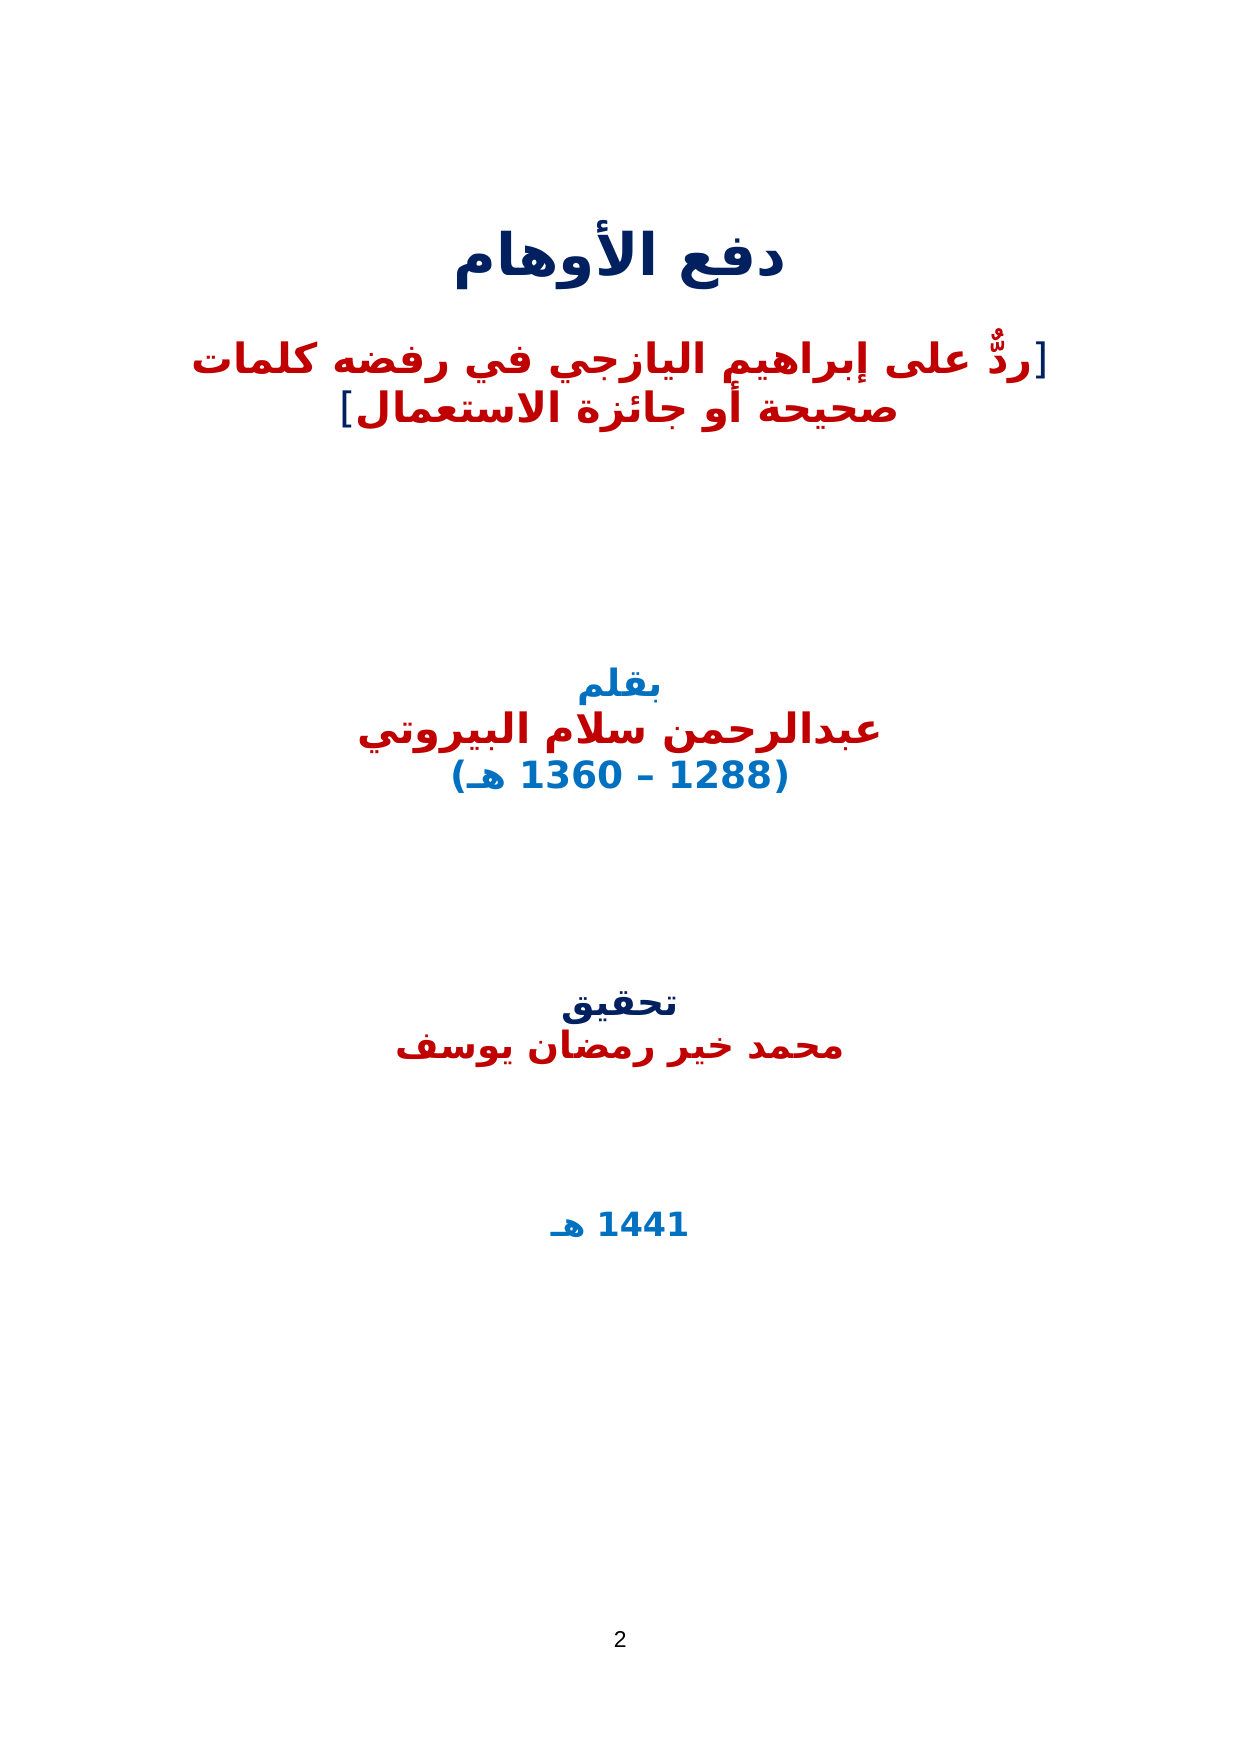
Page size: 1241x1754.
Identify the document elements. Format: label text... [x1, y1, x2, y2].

text [ردٌّ على إبراهيم اليازجي في رفضه كلمات صحيحة أو جائزة الاستعمال] [187, 335, 1053, 432]
text (1288 – 1360 هـ) [187, 753, 1053, 797]
text تحقيق [187, 980, 1053, 1024]
text عبدالرحمن سلام البيروتي [187, 705, 1053, 753]
text دفع الأوهام [187, 221, 1053, 289]
text 1441 هـ [187, 1205, 1053, 1244]
text محمد خير رمضان يوسف [187, 1024, 1053, 1068]
text بقلم [187, 661, 1053, 705]
